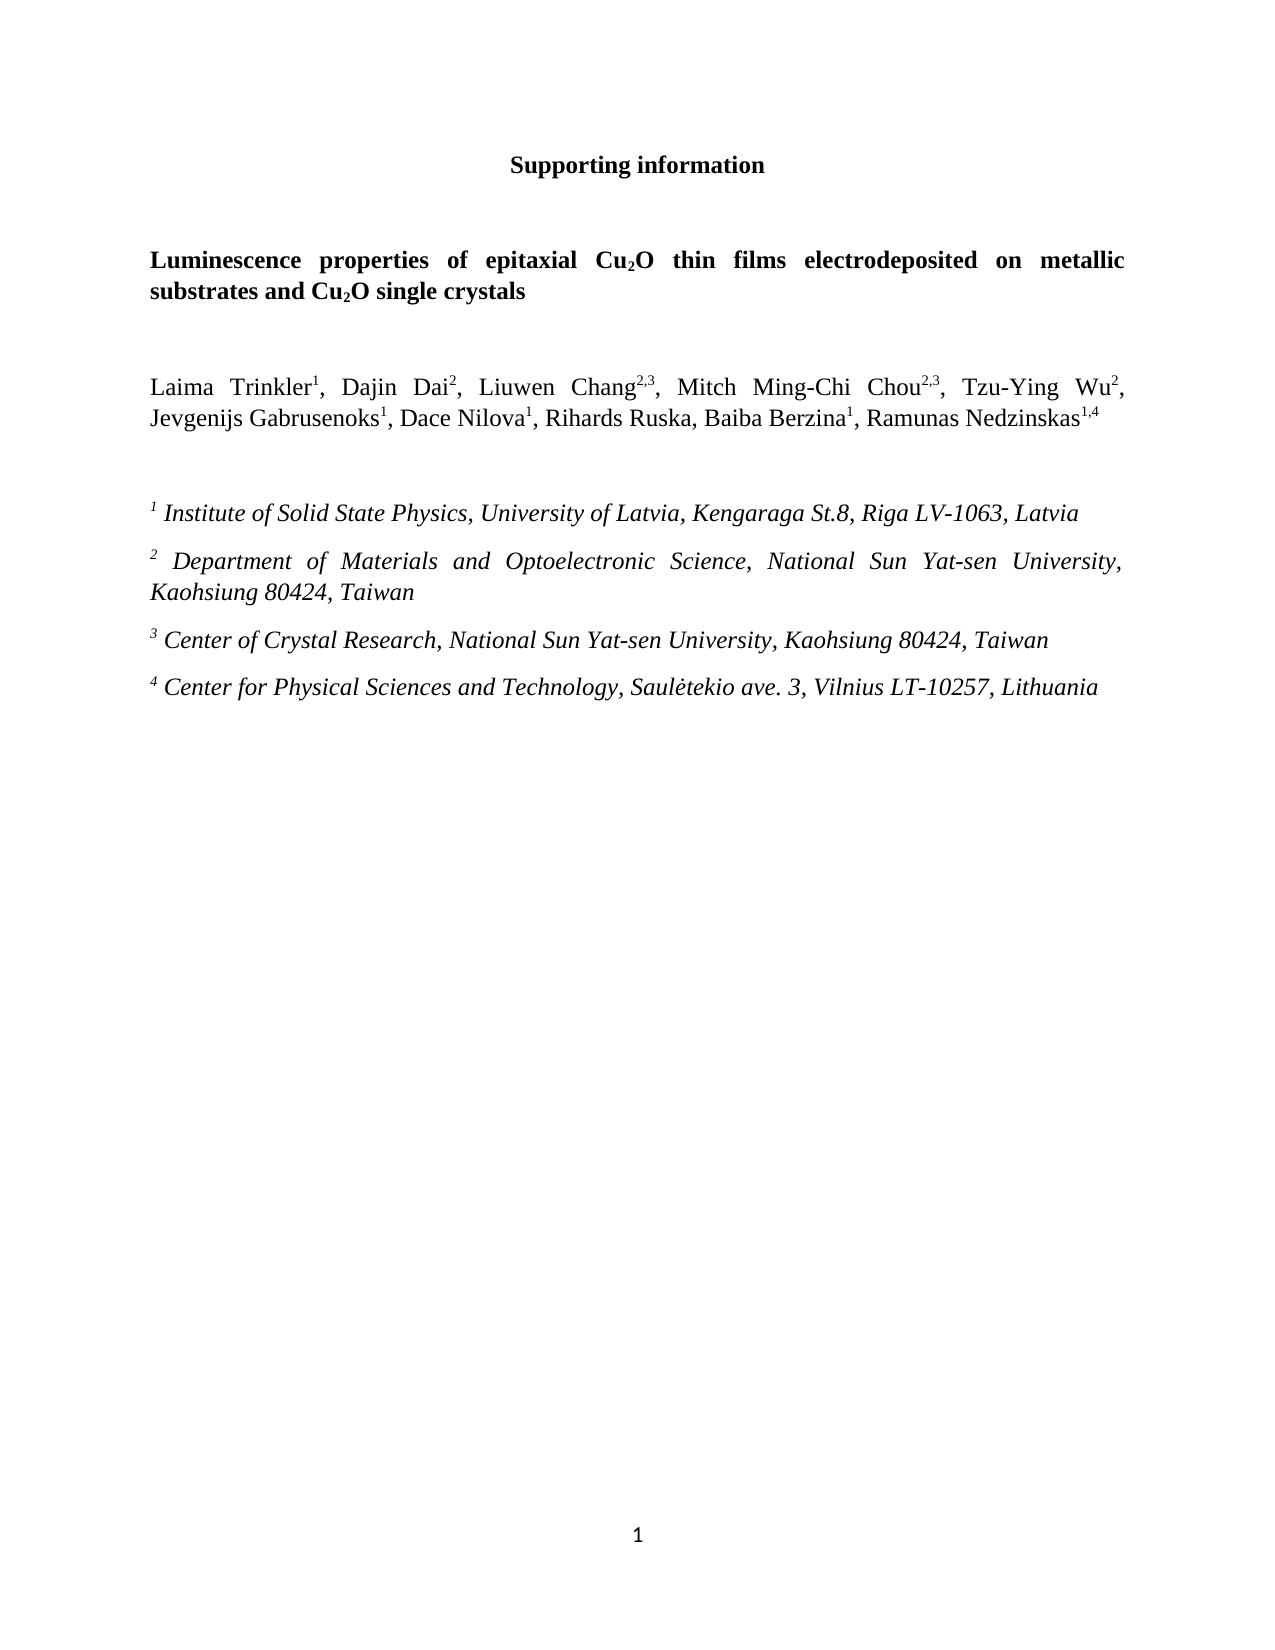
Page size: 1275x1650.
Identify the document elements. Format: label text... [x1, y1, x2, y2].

text 4 Center for Physical Sciences and Technology, Saulėtekio ave. 3, Vilnius LT-10257, Lithuania [150, 672, 1125, 701]
text 3 Center of Crystal Research, National Sun Yat-sen University, Kaohsiung 80424, Taiwan [150, 625, 1125, 653]
text 1 Institute of Solid State Physics, University of Latvia, Kengaraga St.8, Riga LV-1063, Latvia [150, 498, 1125, 527]
text Laima Trinkler1, Dajin Dai2, Liuwen Chang2,3, Mitch Ming-Chi Chou2,3, Tzu-Ying Wu2, Jevgenijs Gabrusenoks1, Dace Nilova1, Rihards Ruska, Baiba Berzina1, Ramunas Nedzinskas1,4 [150, 372, 1125, 432]
text Supporting information [150, 150, 1125, 179]
text 2 Department of Materials and Optoelectronic Science, National Sun Yat-sen University, Kaohsiung 80424, Taiwan [150, 546, 1125, 606]
text Luminescence properties of epitaxial Cu2O thin films electrodeposited on metallic substrates and Cu2O single crystals [150, 245, 1125, 305]
